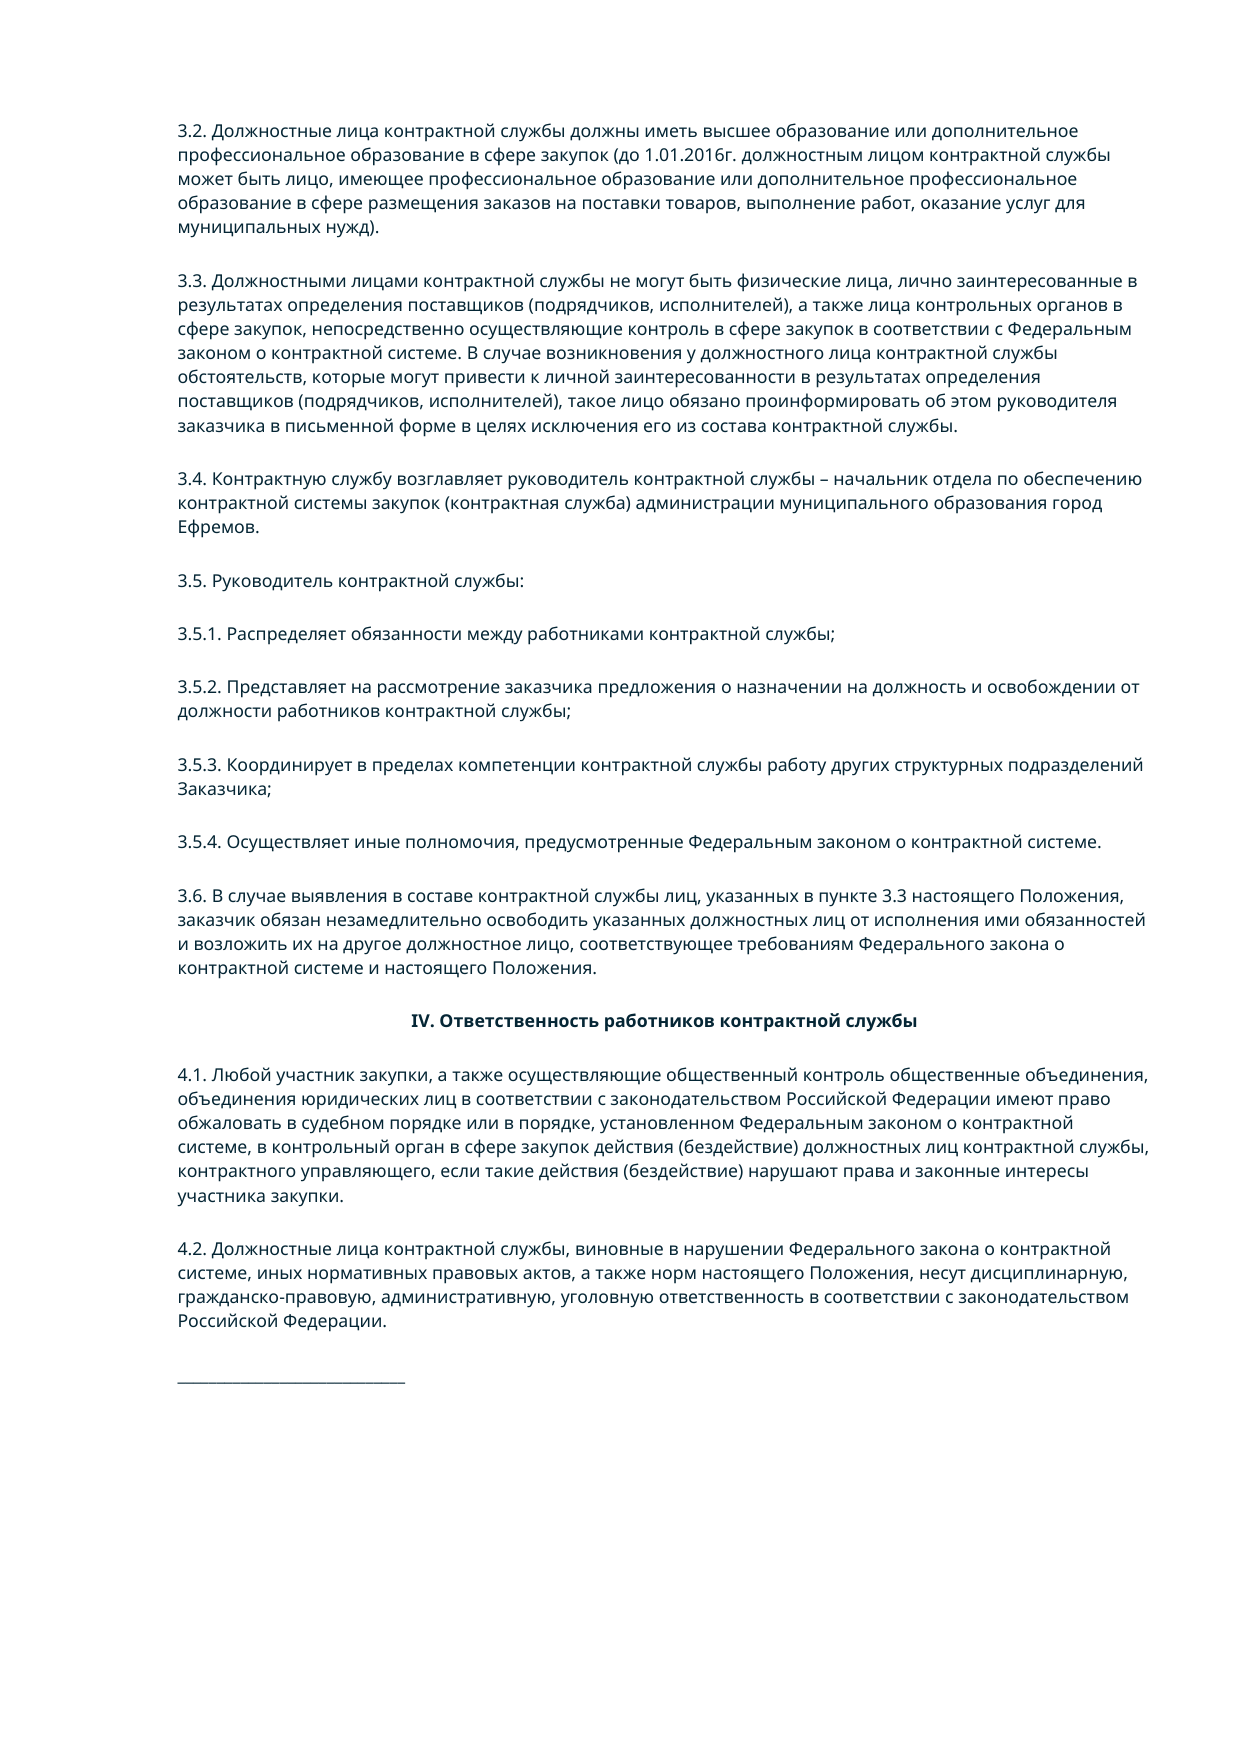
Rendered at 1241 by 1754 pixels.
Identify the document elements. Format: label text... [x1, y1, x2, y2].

text 3.5.2. Представляет на рассмотрение заказчика предложения о назначении на должность и освобождении от должности работников контрактной службы; [177, 675, 1152, 723]
text 3.3. Должностными лицами контрактной службы не могут быть физические лица, лично заинтересованные в результатах определения поставщиков (подрядчиков, исполнителей), а также лица контрольных органов в сфере закупок, непосредственно осуществляющие контроль в сфере закупок в соответствии с Федеральным законом о контрактной системе. В случае возникновения у должностного лица контрактной службы обстоятельств, которые могут привести к личной заинтересованности в результатах определения поставщиков (подрядчиков, исполнителей), такое лицо обязано проинформировать об этом руководителя заказчика в письменной форме в целях исключения его из состава контрактной службы. [177, 268, 1152, 437]
text 3.5.4. Осуществляет иные полномочия, предусмотренные Федеральным законом о контрактной системе. [177, 830, 1152, 854]
text 3.6. В случае выявления в составе контрактной службы лиц, указанных в пункте 3.3 настоящего Положения, заказчик обязан незамедлительно освободить указанных должностных лиц от исполнения ими обязанностей и возложить их на другое должностное лицо, соответствующее требованиям Федерального закона о контрактной системе и настоящего Положения. [177, 883, 1152, 980]
text 3.4. Контрактную службу возглавляет руководитель контрактной службы – начальник отдела по обеспечению контрактной системы закупок (контрактная служба) администрации муниципального образования город Ефремов. [177, 466, 1152, 539]
text 3.5.1. Распределяет обязанности между работниками контрактной службы; [177, 621, 1152, 646]
text IV. Ответственность работников контрактной службы [177, 1009, 1152, 1033]
text 3.2. Должностные лица контрактной службы должны иметь высшее образование или дополнительное профессиональное образование в сфере закупок (до 1.01.2016г. должностным лицом контрактной службы может быть лицо, имеющее профессиональное образование или дополнительное профессиональное образование в сфере размещения заказов на поставки товаров, выполнение работ, оказание услуг для муниципальных нужд). [177, 118, 1152, 239]
text 3.5.3. Координирует в пределах компетенции контрактной службы работу других структурных подразделений Заказчика; [177, 752, 1152, 801]
text 4.1. Любой участник закупки, а также осуществляющие общественный контроль общественные объединения, объединения юридических лиц в соответствии с законодательством Российской Федерации имеют право обжаловать в судебном порядке или в порядке, установленном Федеральным законом о контрактной системе, в контрольный орган в сфере закупок действия (бездействие) должностных лиц контрактной службы, контрактного управляющего, если такие действия (бездействие) нарушают права и законные интересы участника закупки. [177, 1062, 1152, 1207]
text 4.2. Должностные лица контрактной службы, виновные в нарушении Федерального закона о контрактной системе, иных нормативных правовых актов, а также норм настоящего Положения, несут дисциплинарную, гражданско-правовую, административную, уголовную ответственность в соответствии с законодательством Российской Федерации. [177, 1236, 1152, 1333]
text 3.5. Руководитель контрактной службы: [177, 568, 1152, 592]
text _____________________________ [177, 1362, 1152, 1386]
